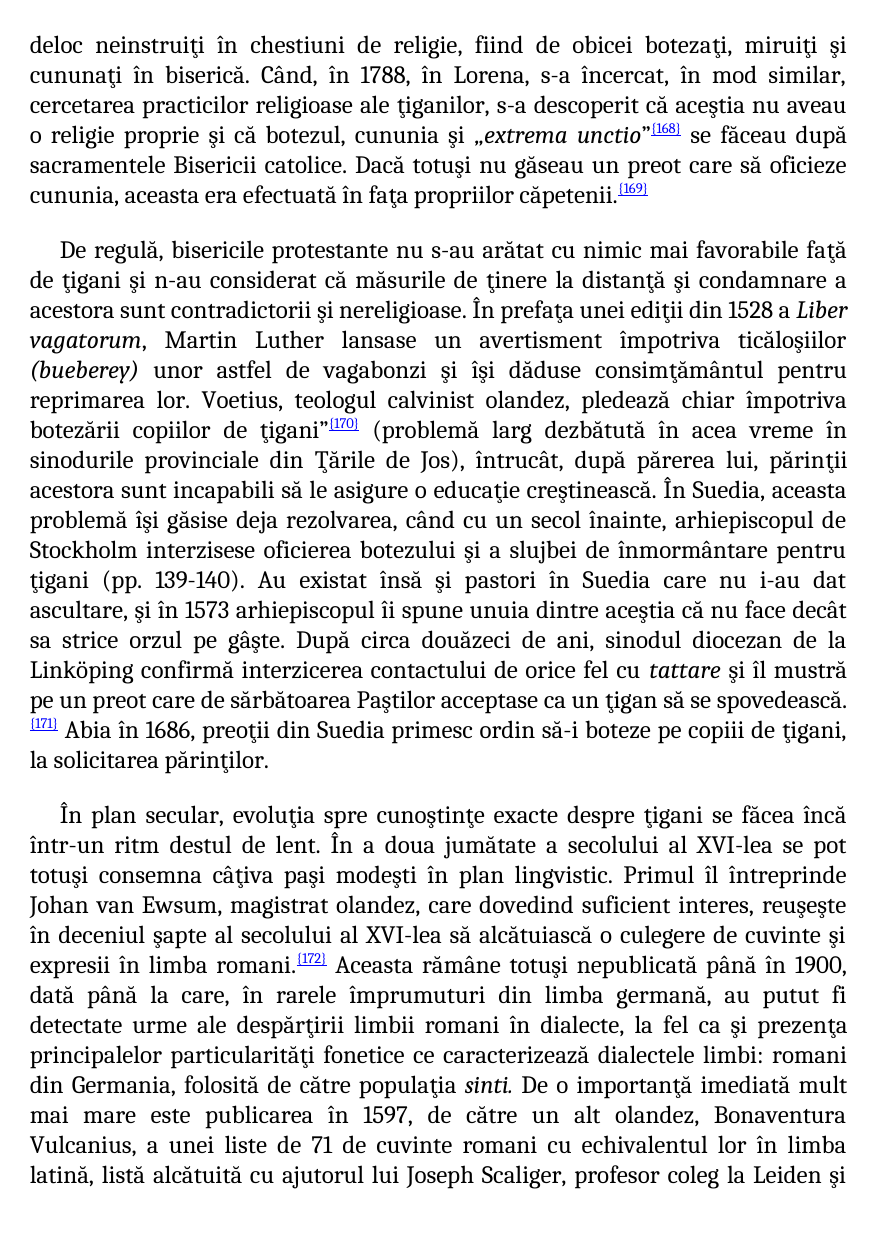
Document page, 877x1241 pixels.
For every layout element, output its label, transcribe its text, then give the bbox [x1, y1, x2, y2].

text De regulă, bisericile protestante nu s-au arătat cu nimic mai favorabile faţă de ţigani şi n-au considerat că măsurile de ţinere la distanţă şi condamnare a acestora sunt contradictorii şi nereligioase. În prefaţa unei ediţii din 1528 a Liber vagatorum, Martin Luther lansase un avertisment împotriva ticăloşiilor (bueberey) unor astfel de vagabonzi şi îşi dăduse consimţământul pentru reprimarea lor. Voetius, teologul calvinist olandez, pledează chiar împotriva botezării copiilor de ţigani”{170} (problemă larg dezbătută în acea vreme în sinodurile provinciale din Ţările de Jos), întrucât, după părerea lui, părinţii acestora sunt incapabili să le asigure o educaţie creştinească. În Suedia, aceasta problemă îşi găsise deja rezolvarea, când cu un secol înainte, arhiepiscopul de Stockholm interzisese oficierea botezului şi a slujbei de înmormântare pentru ţigani (pp. 139-140). Au existat însă şi pastori în Suedia care nu i-au dat ascultare, şi în 1573 arhiepiscopul îi spune unuia dintre aceştia că nu face decât sa strice orzul pe gâşte. După circa douăzeci de ani, sinodul diocezan de la Linköping confirmă interzicerea contactului de orice fel cu tattare şi îl mustră pe un preot care de sărbătoarea Paştilor acceptase ca un ţigan să se spovedească.{171} Abia în 1686, preoţii din Suedia primesc ordin să-i boteze pe copiii de ţigani, la solicitarea părinţilor. [29, 234, 847, 774]
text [29, 29, 847, 209]
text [29, 799, 847, 1189]
